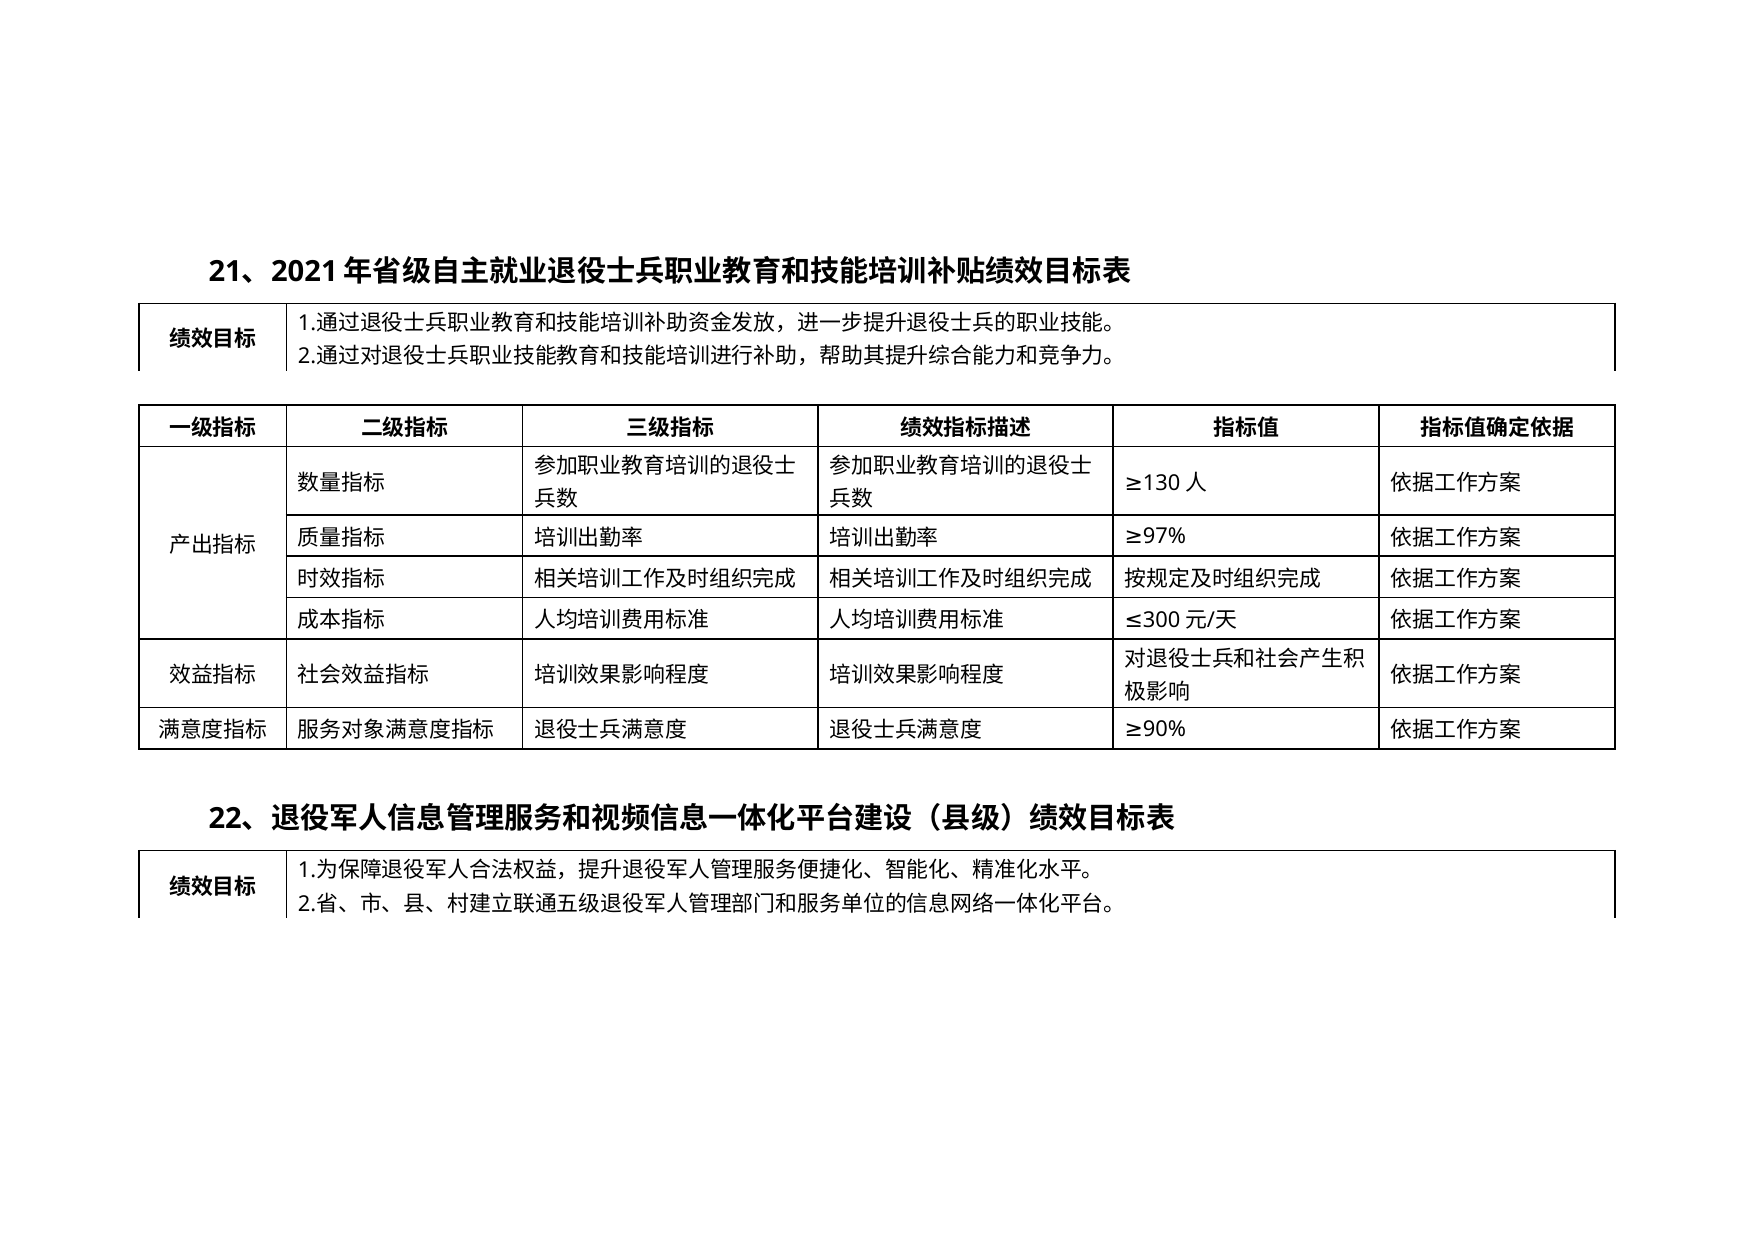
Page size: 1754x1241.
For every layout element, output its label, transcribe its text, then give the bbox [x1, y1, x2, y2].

table_cell 质量指标 [287, 516, 522, 555]
table_cell 时效指标 [287, 557, 522, 597]
table_cell 产出指标 [140, 447, 286, 638]
table_cell 依据工作方案 [1380, 557, 1614, 597]
table_cell 效益指标 [140, 640, 286, 707]
table_cell 退役士兵满意度 [819, 708, 1112, 748]
table_header 绩效指标描述 [819, 406, 1112, 446]
table_header 1.通过退役士兵职业教育和技能培训补助资金发放，进一步提升退役士兵的职业技能。 2.通过对退役士兵职业技能教育和技能培训进行补助，帮助其提升综合能力和竞争力。 [287, 304, 1614, 371]
text 22、退役军人信息管理服务和视频信息一体化平台建设（县级）绩效目标表 [150, 783, 1604, 850]
table_cell 依据工作方案 [1380, 640, 1614, 707]
table_cell ≥130人 [1114, 447, 1378, 514]
table_header 指标值 [1114, 406, 1378, 446]
table_cell 依据工作方案 [1380, 708, 1614, 748]
table_cell 参加职业教育培训的退役士兵数 [819, 447, 1112, 514]
table_cell 相关培训工作及时组织完成 [523, 557, 817, 597]
table_header 二级指标 [287, 406, 522, 446]
table_header 1.为保障退役军人合法权益，提升退役军人管理服务便捷化、智能化、精准化水平。 2.省、市、县、村建立联通五级退役军人管理部门和服务单位的信息网络一体化平台。 [287, 851, 1614, 918]
table_cell 社会效益指标 [287, 640, 522, 707]
table_cell 依据工作方案 [1380, 598, 1614, 638]
table_cell 培训效果影响程度 [523, 640, 817, 707]
text 21、2021年省级自主就业退役士兵职业教育和技能培训补贴绩效目标表 [150, 236, 1604, 302]
table_cell 依据工作方案 [1380, 516, 1614, 555]
table_cell 相关培训工作及时组织完成 [819, 557, 1112, 597]
table_cell 参加职业教育培训的退役士兵数 [523, 447, 817, 514]
table_cell 服务对象满意度指标 [287, 708, 522, 748]
table_cell 人均培训费用标准 [819, 598, 1112, 638]
table_cell 培训出勤率 [819, 516, 1112, 555]
table_header 绩效目标 [140, 851, 286, 918]
table_header 三级指标 [523, 406, 817, 446]
table_header 绩效目标 [140, 304, 286, 371]
table_cell 数量指标 [287, 447, 522, 514]
table_cell 退役士兵满意度 [523, 708, 817, 748]
table_cell 人均培训费用标准 [523, 598, 817, 638]
table_cell 培训效果影响程度 [819, 640, 1112, 707]
table_header 一级指标 [140, 406, 286, 446]
table_cell ≥90% [1114, 708, 1378, 748]
table_cell 满意度指标 [140, 708, 286, 748]
table_cell 对退役士兵和社会产生积极影响 [1114, 640, 1378, 707]
table_header 指标值确定依据 [1380, 406, 1614, 446]
table_cell 按规定及时组织完成 [1114, 557, 1378, 597]
table_cell ≥97% [1114, 516, 1378, 555]
table_cell ≤300元/天 [1114, 598, 1378, 638]
table_cell 依据工作方案 [1380, 447, 1614, 514]
table_cell 成本指标 [287, 598, 522, 638]
table_cell 培训出勤率 [523, 516, 817, 555]
